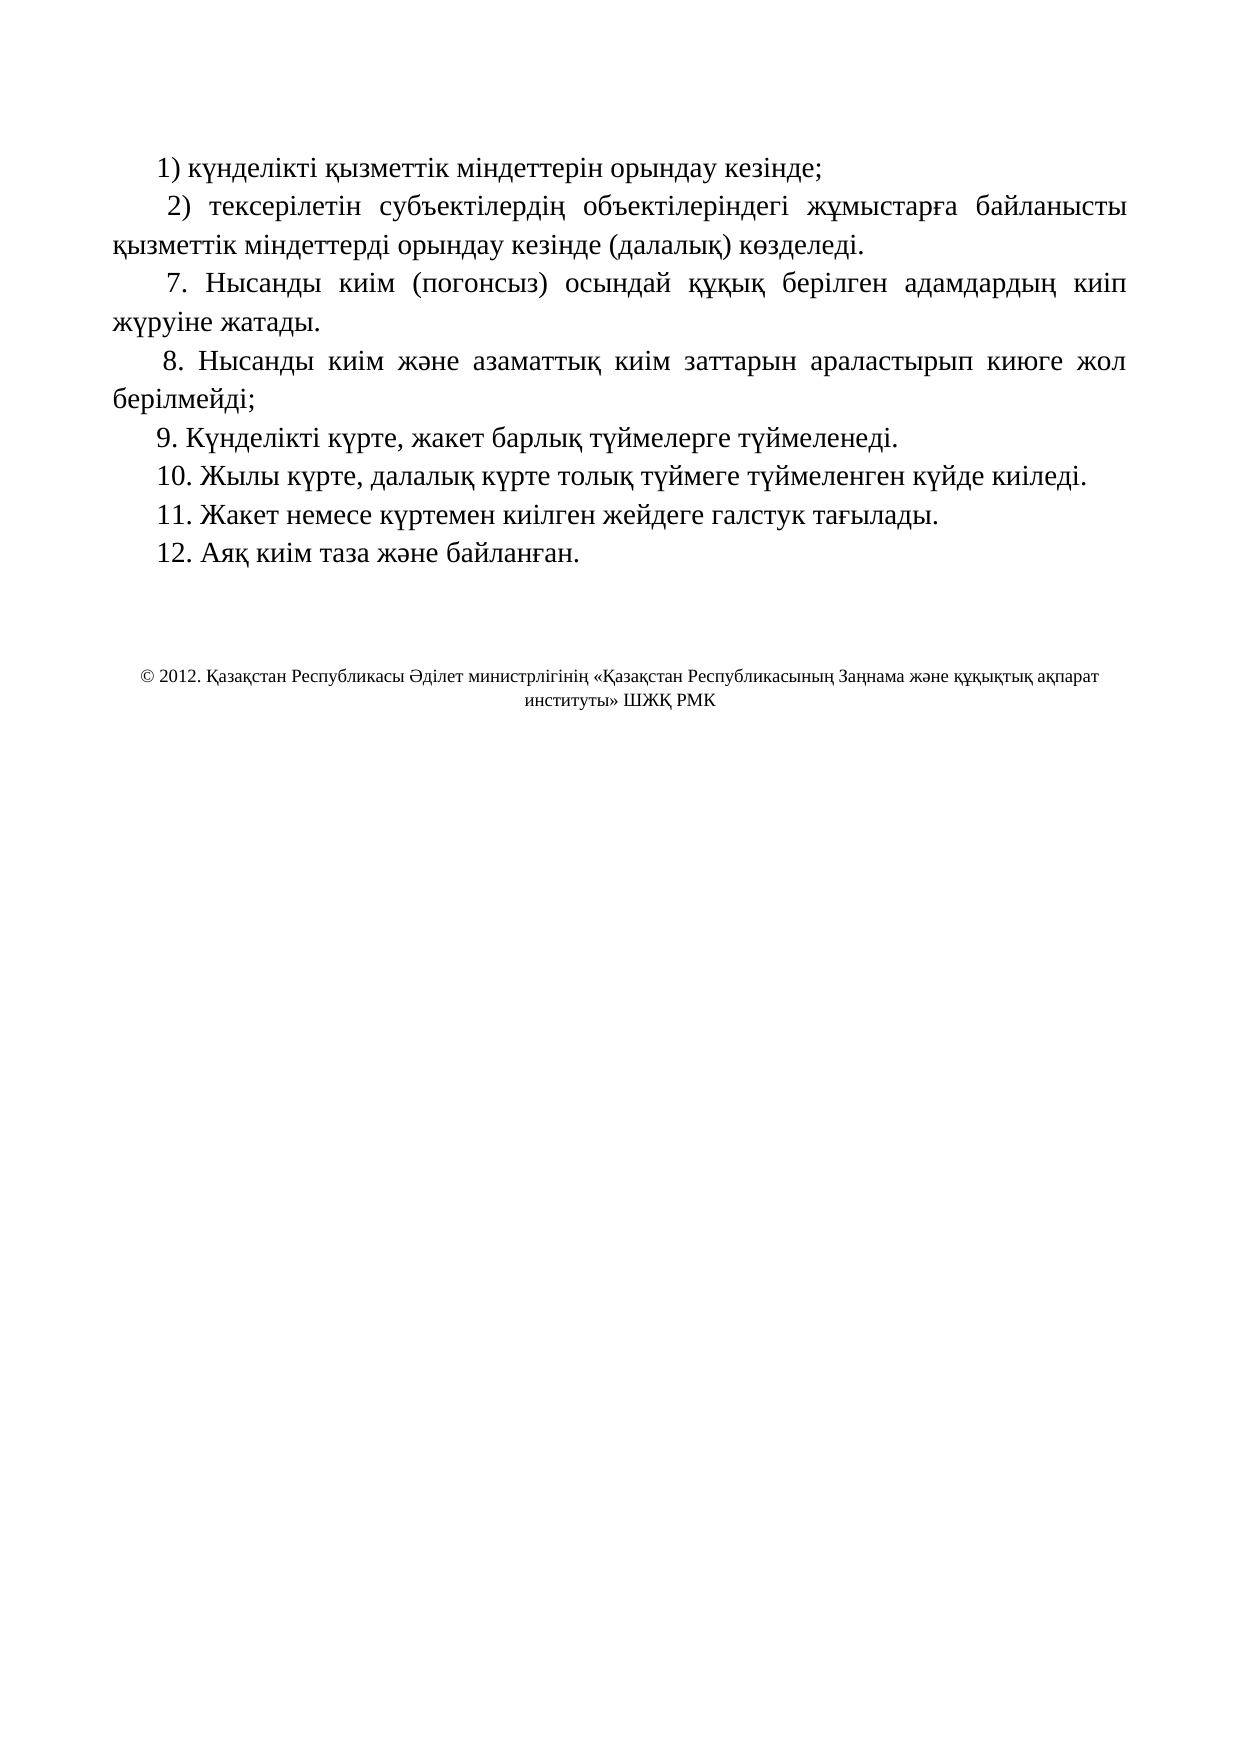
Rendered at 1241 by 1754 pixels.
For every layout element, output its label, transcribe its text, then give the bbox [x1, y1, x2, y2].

text 2) тексерілетін субъектілердің объектілеріндегі жұмыстарға байланысты қызметтік міндеттерді орындау кезінде (далалық) көзделеді. [112, 188, 1128, 261]
text 9. Күнделікті күрте, жакет барлық түймелерге түймеленеді. [112, 420, 1128, 453]
text © 2012. Қазақстан Республикасы Әділет министрлігінің «Қазақстан Республикасының Заңнама және құқықтық ақпарат институты» ШЖҚ РМК [112, 664, 1128, 711]
text 8. Нысанды киім және азаматтық киім заттарын араластырып киюге жол берілмейді; [112, 343, 1128, 415]
text 1) күнделікті қызметтік міндеттерін орындау кезінде; [112, 150, 1128, 183]
text 11. Жакет немесе күртемен киілген жейдеге галстук тағылады. [112, 497, 1128, 530]
text 12. Аяқ киім таза және байланған. [112, 535, 1128, 569]
text 10. Жылы күрте, далалық күрте толық түймеге түймеленген күйде киіледі. [112, 458, 1128, 492]
text 7. Нысанды киім (погонсыз) осындай құқық берілген адамдардың киіп жүруіне жатады. [112, 266, 1128, 338]
